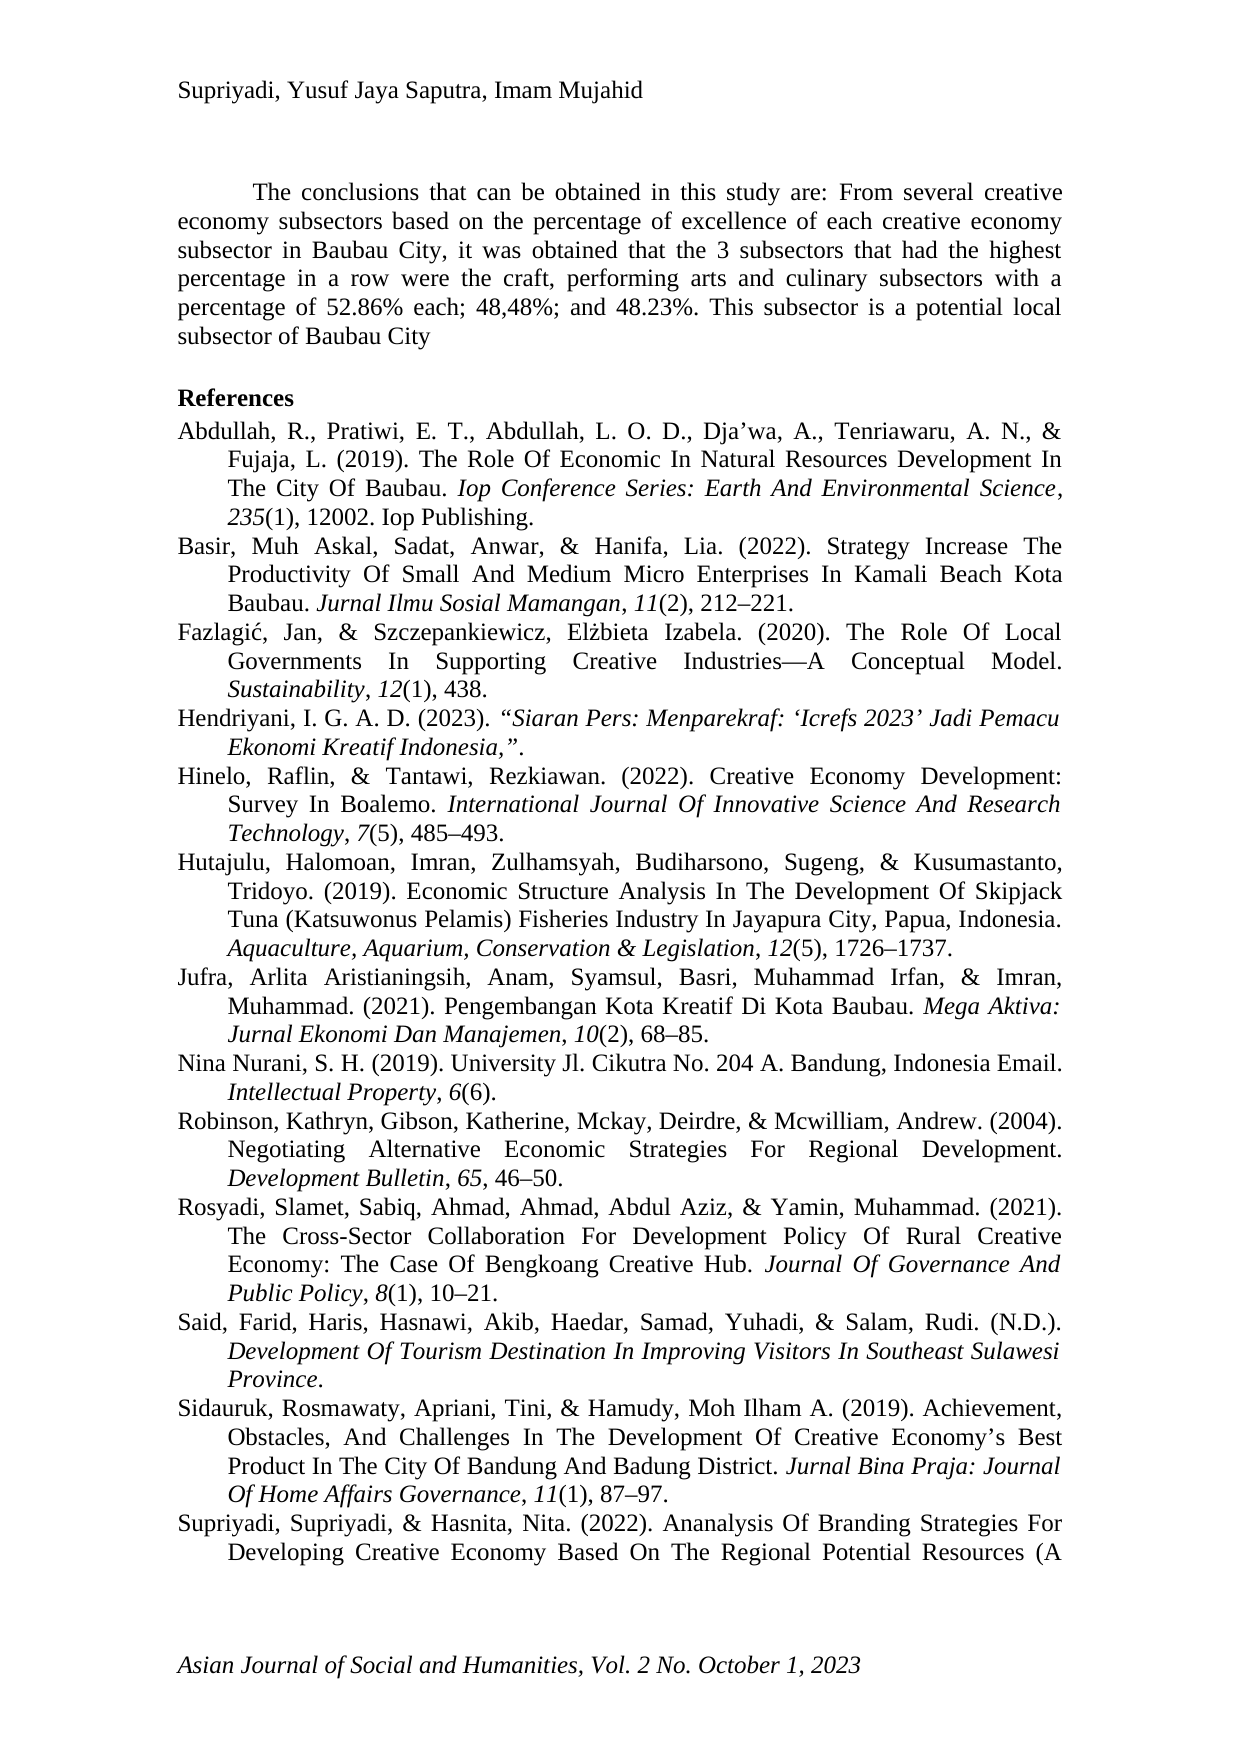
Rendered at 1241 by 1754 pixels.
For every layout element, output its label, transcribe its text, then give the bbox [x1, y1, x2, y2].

text Hinelo, Raflin, & Tantawi, Rezkiawan. (2022). Creative Economy Development: Survey In Boalemo. International Journal Of Innovative Science And Research Technology, 7(5), 485–493. [177, 761, 1063, 847]
text References [177, 383, 1063, 411]
text Hendriyani, I. G. A. D. (2023). “Siaran Pers: Menparekraf: ‘Icrefs 2023’ Jadi Pemacu Ekonomi Kreatif Indonesia,”. [177, 703, 1063, 761]
text Nina Nurani, S. H. (2019). University Jl. Cikutra No. 204 A. Bandung, Indonesia Email. Intellectual Property, 6(6). [177, 1048, 1063, 1106]
text Robinson, Kathryn, Gibson, Katherine, Mckay, Deirdre, & Mcwilliam, Andrew. (2004). Negotiating Alternative Economic Strategies For Regional Development. Development Bulletin, 65, 46–50. [177, 1106, 1063, 1192]
text Basir, Muh Askal, Sadat, Anwar, & Hanifa, Lia. (2022). Strategy Increase The Productivity Of Small And Medium Micro Enterprises In Kamali Beach Kota Baubau. Jurnal Ilmu Sosial Mamangan, 11(2), 212–221. [177, 531, 1063, 617]
text Sidauruk, Rosmawaty, Apriani, Tini, & Hamudy, Moh Ilham A. (2019). Achievement, Obstacles, And Challenges In The Development Of Creative Economy’s Best Product In The City Of Bandung And Badung District. Jurnal Bina Praja: Journal Of Home Affairs Governance, 11(1), 87–97. [177, 1393, 1063, 1508]
text Jufra, Arlita Aristianingsih, Anam, Syamsul, Basri, Muhammad Irfan, & Imran, Muhammad. (2021). Pengembangan Kota Kreatif Di Kota Baubau. Mega Aktiva: Jurnal Ekonomi Dan Manajemen, 10(2), 68–85. [177, 962, 1063, 1048]
text Abdullah, R., Pratiwi, E. T., Abdullah, L. O. D., Dja’wa, A., Tenriawaru, A. N., & Fujaja, L. (2019). The Role Of Economic In Natural Resources Development In The City Of Baubau. Iop Conference Series: Earth And Environmental Science, 235(1), 12002. Iop Publishing. [177, 416, 1063, 531]
text Rosyadi, Slamet, Sabiq, Ahmad, Ahmad, Abdul Aziz, & Yamin, Muhammad. (2021). The Cross-Sector Collaboration For Development Policy Of Rural Creative Economy: The Case Of Bengkoang Creative Hub. Journal Of Governance And Public Policy, 8(1), 10–21. [177, 1192, 1063, 1307]
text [177, 1508, 1063, 1566]
text The conclusions that can be obtained in this study are: From several creative economy subsectors based on the percentage of excellence of each creative economy subsector in Baubau City, it was obtained that the 3 subsectors that had the highest percentage in a row were the craft, performing arts and culinary subsectors with a percentage of 52.86% each; 48,48%; and 48.23%. This subsector is a potential local subsector of Baubau City [177, 177, 1063, 350]
text Said, Farid, Haris, Hasnawi, Akib, Haedar, Samad, Yuhadi, & Salam, Rudi. (N.D.). Development Of Tourism Destination In Improving Visitors In Southeast Sulawesi Province. [177, 1307, 1063, 1393]
text Hutajulu, Halomoan, Imran, Zulhamsyah, Budiharsono, Sugeng, & Kusumastanto, Tridoyo. (2019). Economic Structure Analysis In The Development Of Skipjack Tuna (Katsuwonus Pelamis) Fisheries Industry In Jayapura City, Papua, Indonesia. Aquaculture, Aquarium, Conservation & Legislation, 12(5), 1726–1737. [177, 847, 1063, 962]
text Fazlagić, Jan, & Szczepankiewicz, Elżbieta Izabela. (2020). The Role Of Local Governments In Supporting Creative Industries—A Conceptual Model. Sustainability, 12(1), 438. [177, 617, 1063, 703]
